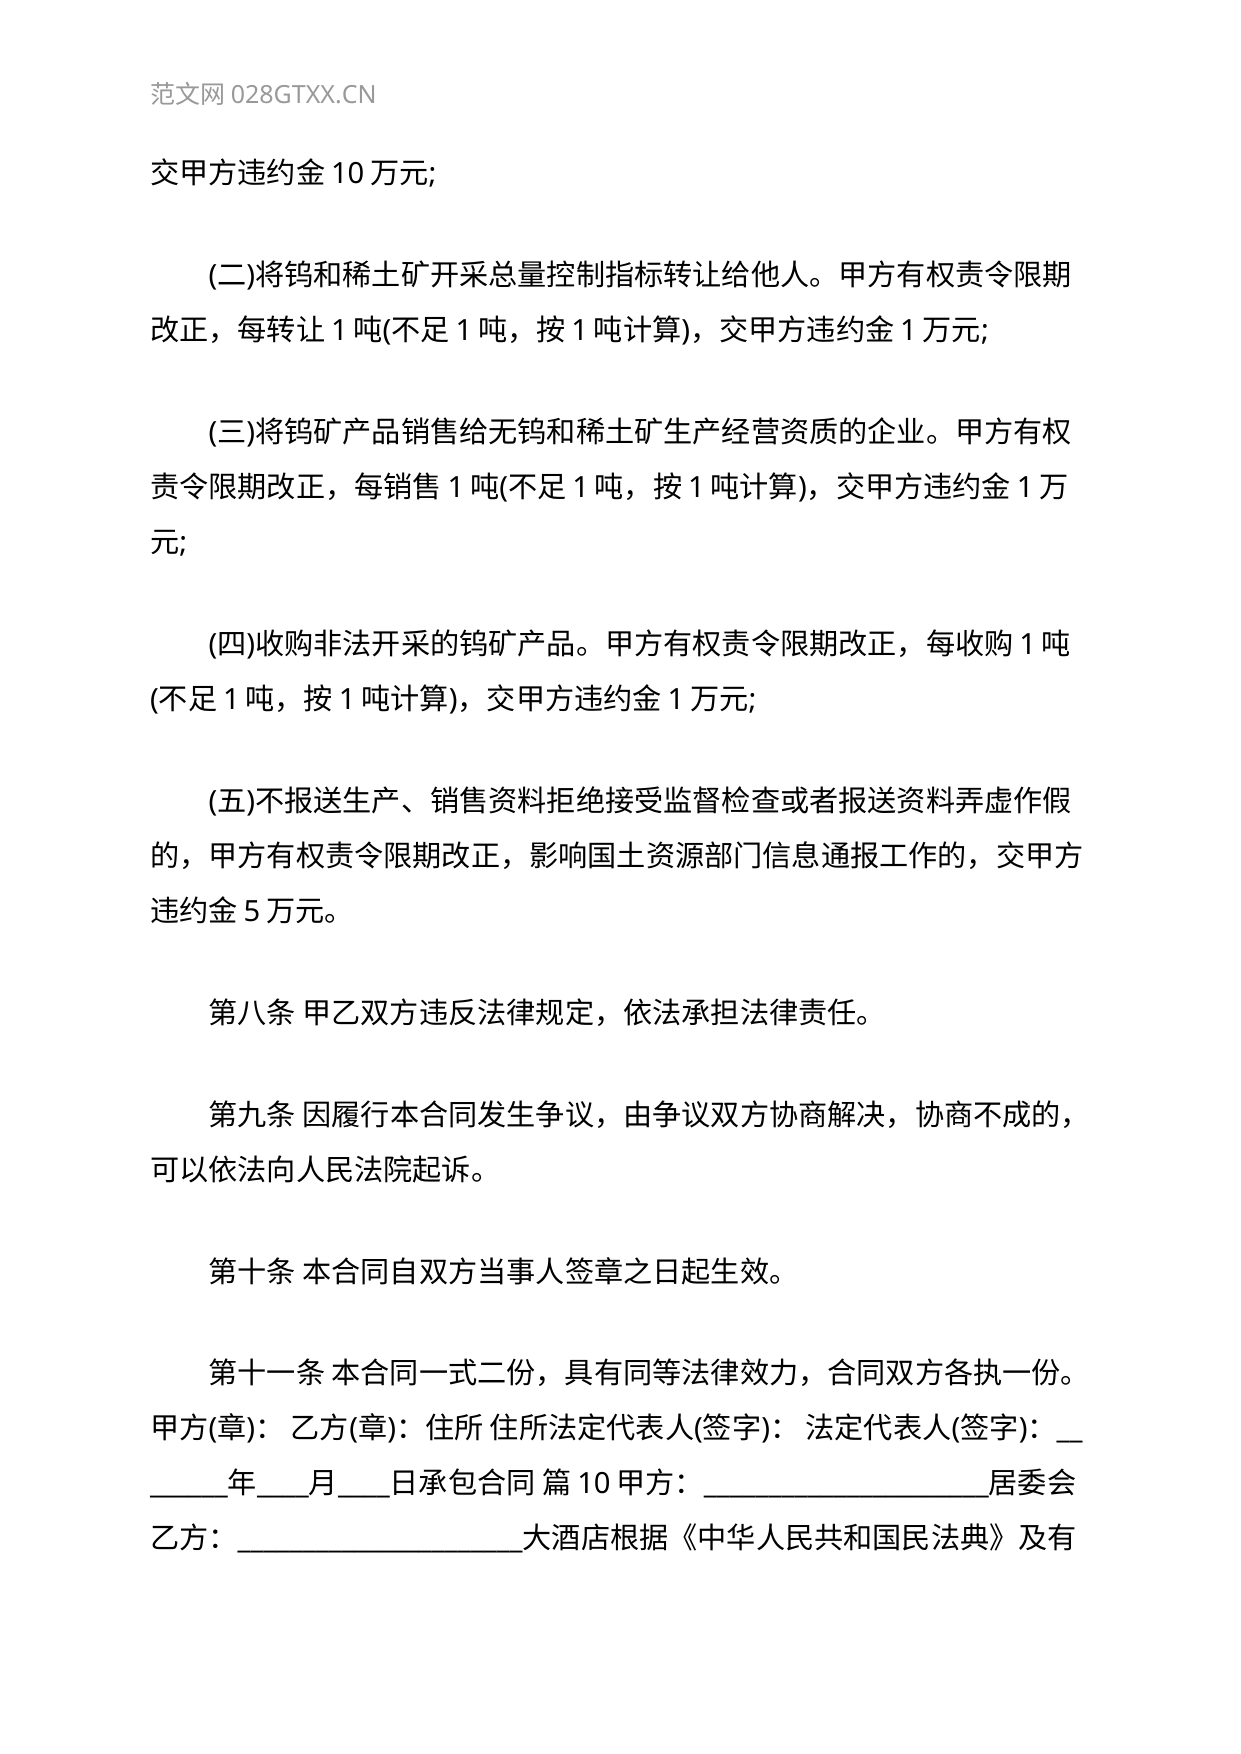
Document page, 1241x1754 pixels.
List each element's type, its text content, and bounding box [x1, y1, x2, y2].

text (四)收购非法开采的钨矿产品。甲方有权责令限期改正，每收购1吨(不足1吨，按1吨计算)，交甲方违约金1万元; [150, 621, 1090, 718]
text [150, 1350, 1090, 1557]
text (五)不报送生产、销售资料拒绝接受监督检查或者报送资料弄虚作假的，甲方有权责令限期改正，影响国土资源部门信息通报工作的，交甲方违约金5万元。 [150, 778, 1090, 930]
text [150, 150, 1090, 192]
text 第八条 甲乙双方违反法律规定，依法承担法律责任。 [150, 990, 1090, 1032]
text (二)将钨和稀土矿开采总量控制指标转让给他人。甲方有权责令限期改正，每转让1吨(不足1吨，按1吨计算)，交甲方违约金1万元; [150, 252, 1090, 349]
text 第十条 本合同自双方当事人签章之日起生效。 [150, 1248, 1090, 1291]
text 第九条 因履行本合同发生争议，由争议双方协商解决，协商不成的，可以依法向人民法院起诉。 [150, 1092, 1090, 1189]
text (三)将钨矿产品销售给无钨和稀土矿生产经营资质的企业。甲方有权责令限期改正，每销售1吨(不足1吨，按1吨计算)，交甲方违约金1万元; [150, 409, 1090, 561]
